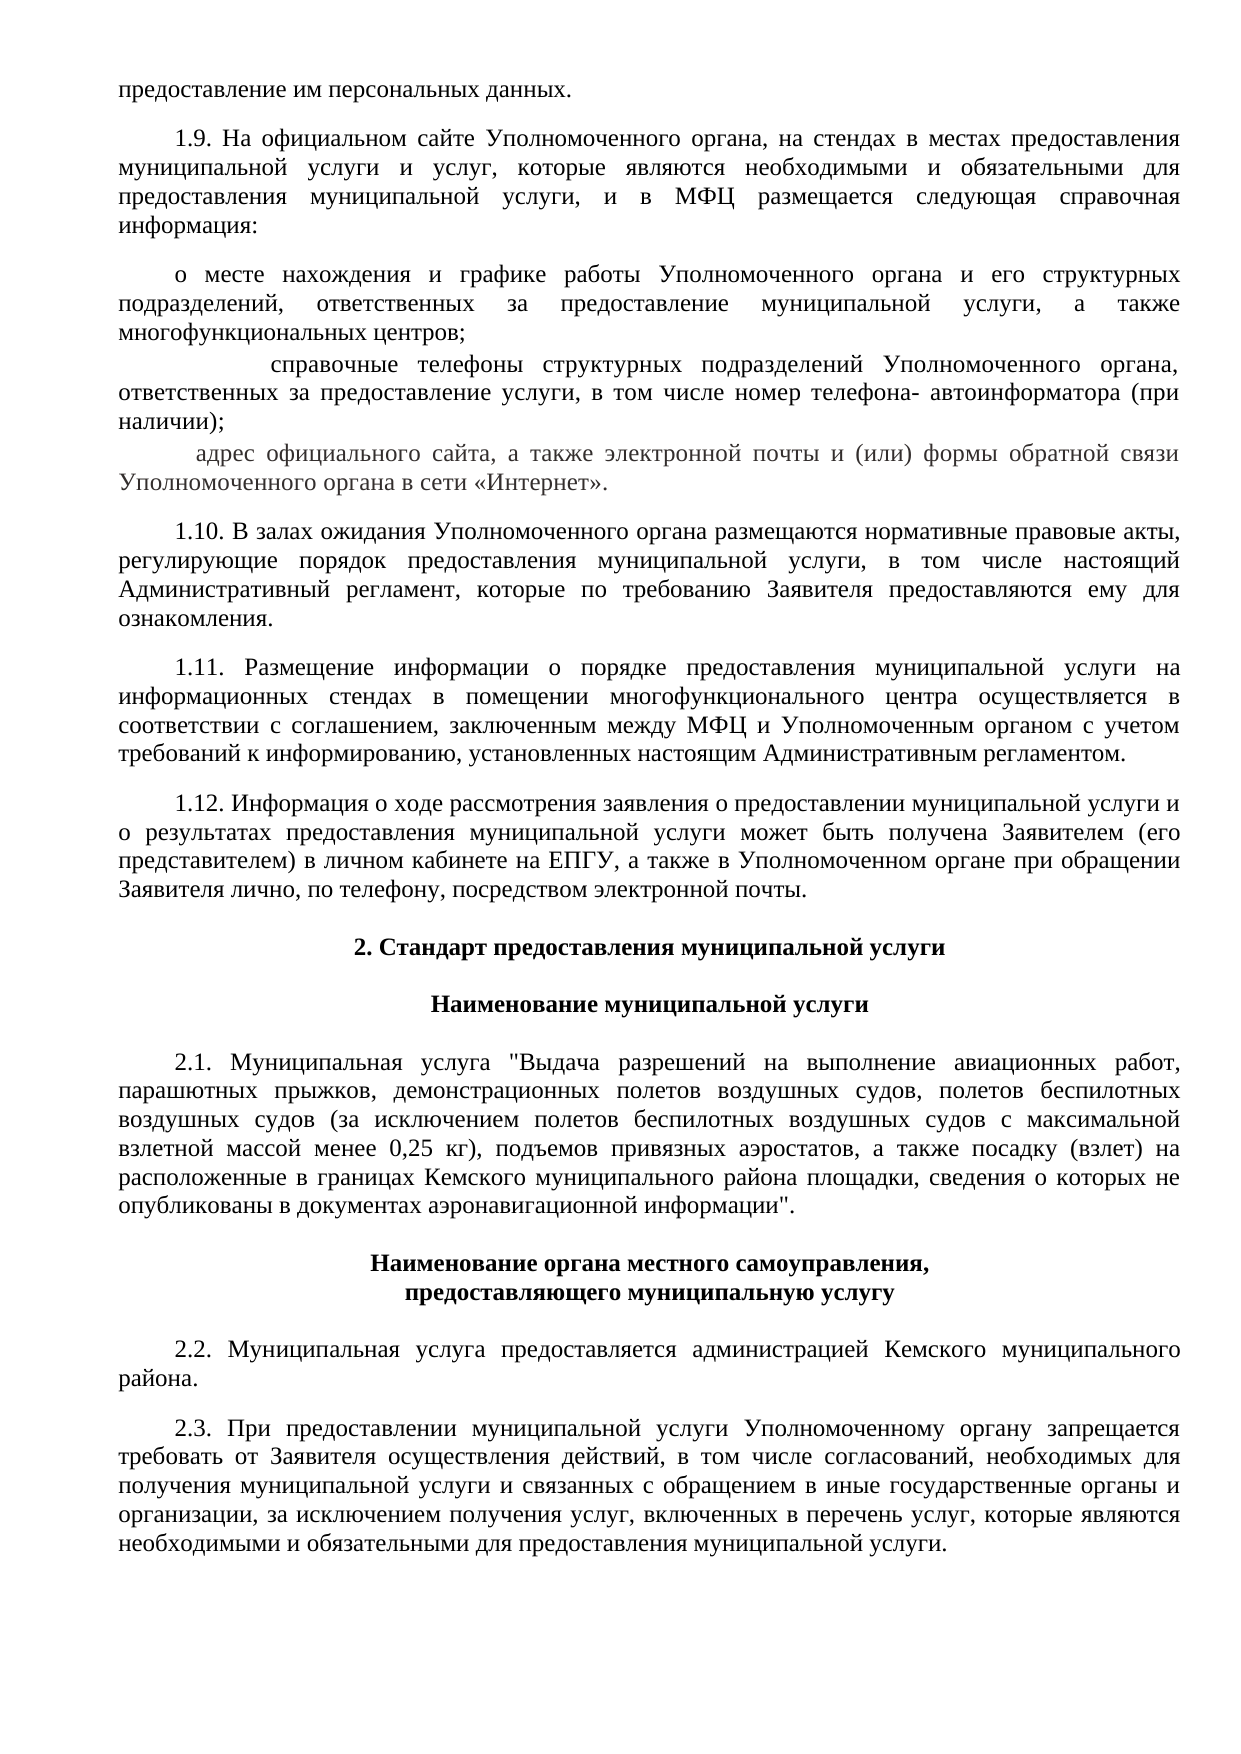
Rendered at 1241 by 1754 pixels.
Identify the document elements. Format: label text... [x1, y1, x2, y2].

title предоставляющего муниципальную услугу [118, 1277, 1181, 1306]
text 2.3. При предоставлении муниципальной услуги Уполномоченному органу запрещается требовать от Заявителя осуществления действий, в том числе согласований, необходимых для получения муниципальной услуги и связанных с обращением в иные государственные органы и организации, за исключением получения услуг, включенных в перечень услуг, которые являются необходимыми и обязательными для предоставления муниципальной услуги. [118, 1413, 1181, 1556]
text 2.2. Муниципальная услуга предоставляется администрацией Кемского муниципального района. [118, 1334, 1181, 1392]
text 1.12. Информация о ходе рассмотрения заявления о предоставлении муниципальной услуги и о результатах предоставления муниципальной услуги может быть получена Заявителем (его представителем) в личном кабинете на ЕПГУ, а также в Уполномоченном органе при обращении Заявителя лично, по телефону, посредством электронной почты. [118, 788, 1181, 903]
text справочные телефоны структурных подразделений Уполномоченного органа, ответственных за предоставление услуги, в том числе номер телефона- автоинформатора (при наличии); [118, 349, 1181, 435]
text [118, 74, 1181, 103]
text 1.9. На официальном сайте Уполномоченного органа, на стендах в местах предоставления муниципальной услуги и услуг, которые являются необходимыми и обязательными для предоставления муниципальной услуги, и в МФЦ размещается следующая справочная информация: [118, 123, 1181, 238]
text 1.10. В залах ожидания Уполномоченного органа размещаются нормативные правовые акты, регулирующие порядок предоставления муниципальной услуги, в том числе настоящий Административный регламент, которые по требованию Заявителя предоставляются ему для ознакомления. [118, 516, 1181, 631]
text адрес официального сайта, а также электронной почты и (или) формы обратной связи Уполномоченного органа в сети «Интернет». [118, 438, 1181, 496]
text 2.1. Муниципальная услуга "Выдача разрешений на выполнение авиационных работ, парашютных прыжков, демонстрационных полетов воздушных судов, полетов беспилотных воздушных судов (за исключением полетов беспилотных воздушных судов с максимальной взлетной массой менее 0,25 кг), подъемов привязных аэростатов, а также посадку (взлет) на расположенные в границах Кемского муниципального района площадки, сведения о которых не опубликованы в документах аэронавигационной информации". [118, 1047, 1181, 1219]
title Наименование органа местного самоуправления, [118, 1248, 1181, 1277]
title Наименование муниципальной услуги [118, 989, 1181, 1018]
text 1.11. Размещение информации о порядке предоставления муниципальной услуги на информационных стендах в помещении многофункционального центра осуществляется в соответствии с соглашением, заключенным между МФЦ и Уполномоченным органом с учетом требований к информированию, установленных настоящим Административным регламентом. [118, 652, 1181, 767]
title 2. Стандарт предоставления муниципальной услуги [118, 932, 1181, 961]
text о месте нахождения и графике работы Уполномоченного органа и его структурных подразделений, ответственных за предоставление муниципальной услуги, а также многофункциональных центров; [118, 259, 1181, 346]
